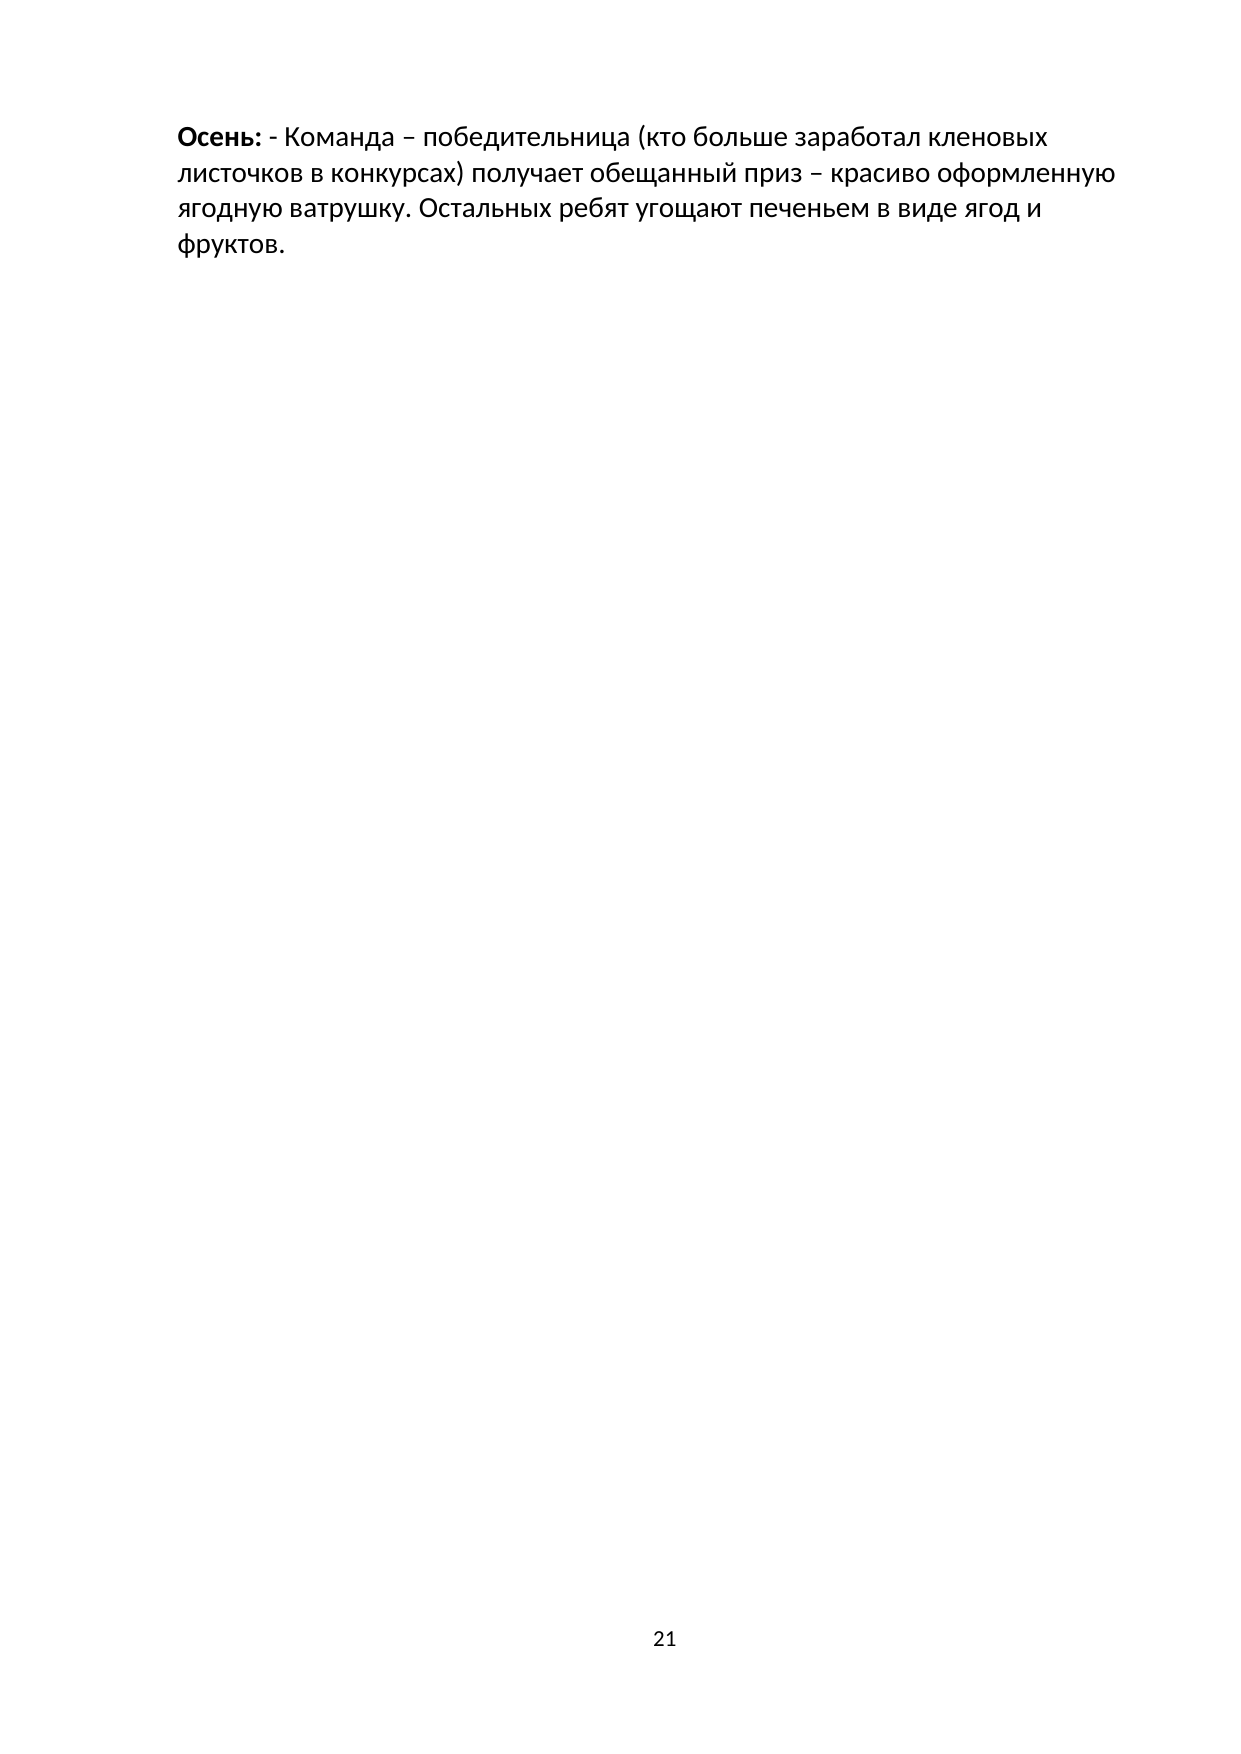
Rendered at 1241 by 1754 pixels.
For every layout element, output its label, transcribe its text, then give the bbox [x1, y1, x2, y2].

text Осень: - Команда – победительница (кто больше заработал кленовых листочков в конкурсах) получает обещанный приз – красиво оформленную ягодную ватрушку. Остальных ребят угощают печеньем в виде ягод и фруктов. [177, 118, 1152, 261]
